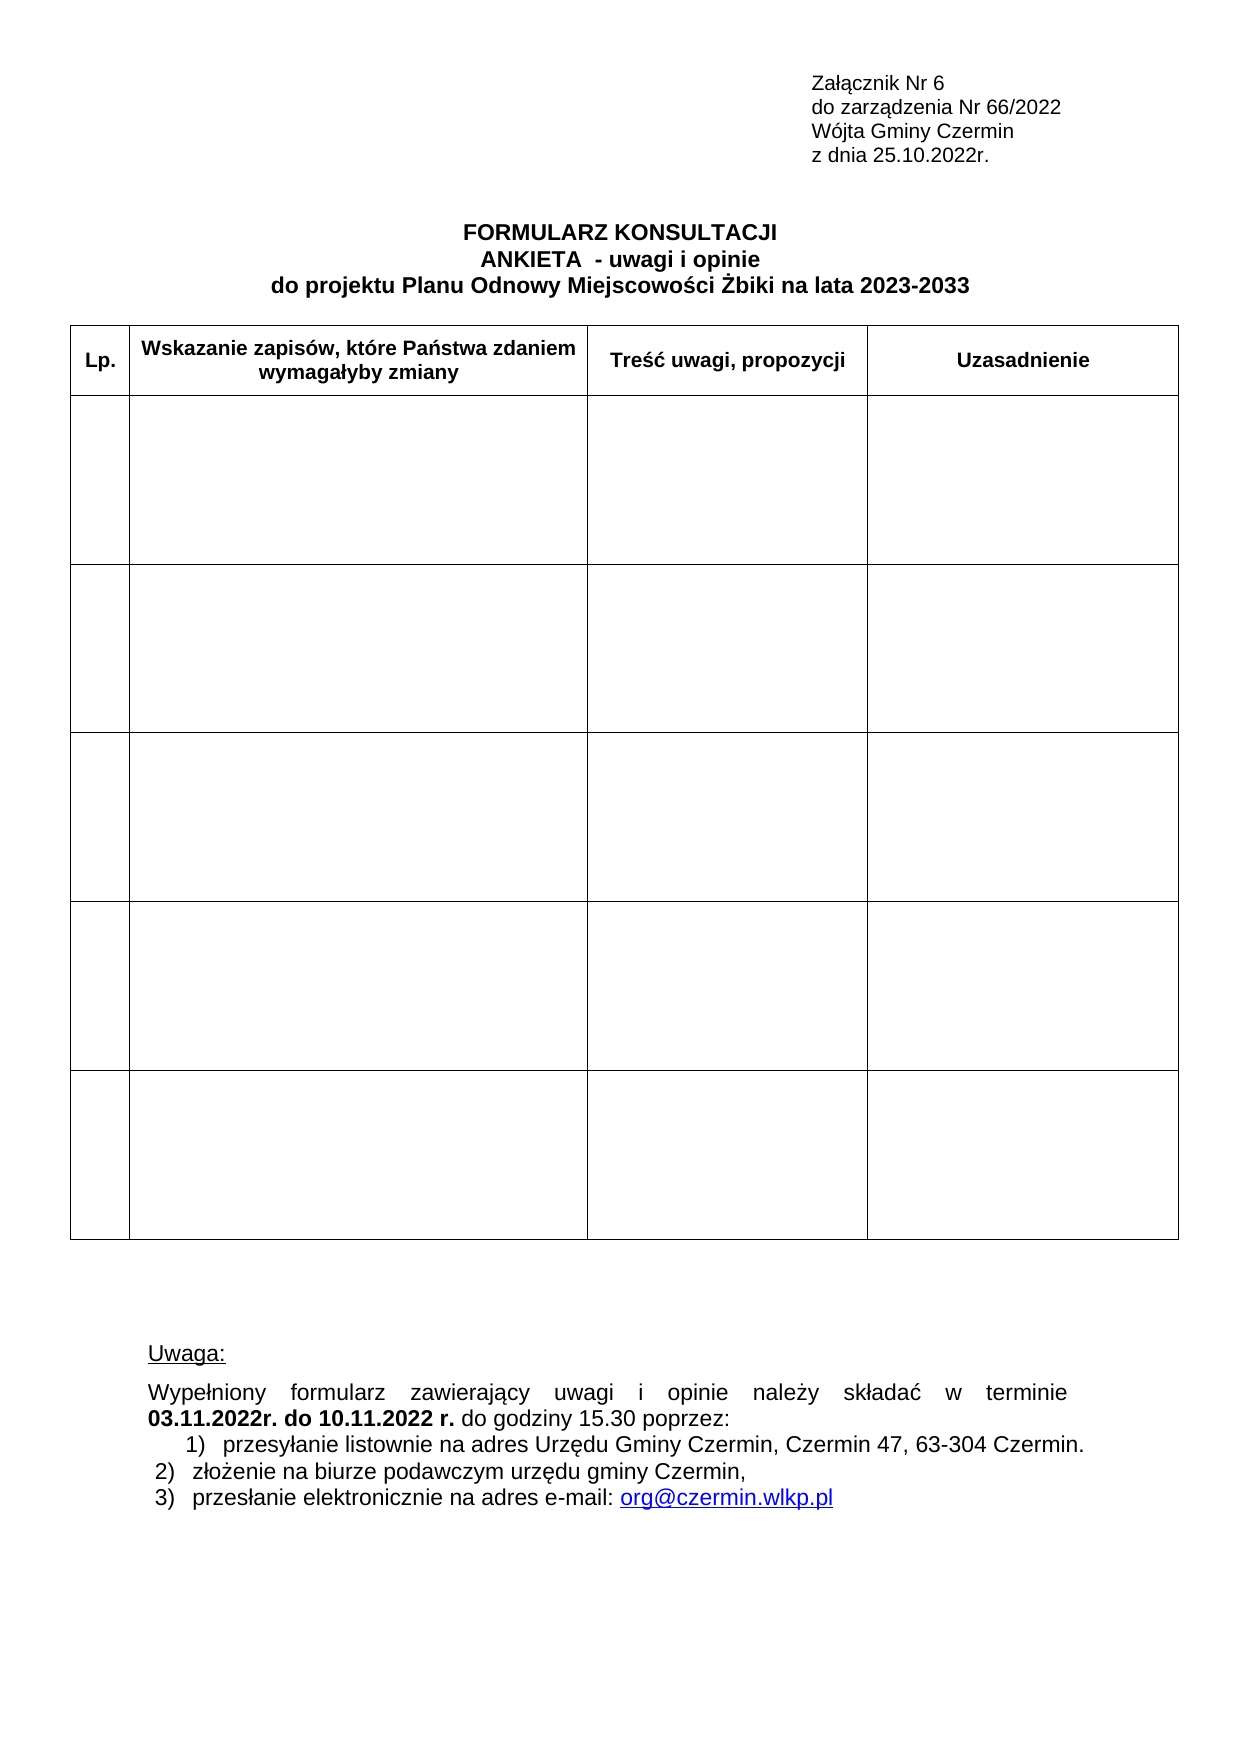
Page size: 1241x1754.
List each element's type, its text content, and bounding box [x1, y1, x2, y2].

table_cell [868, 1071, 1178, 1238]
table_cell [868, 565, 1178, 732]
table_header Treść uwagi, propozycji [588, 326, 867, 395]
table_cell [588, 565, 867, 732]
table_cell [130, 733, 587, 901]
table_cell [868, 733, 1178, 901]
text Uwaga: [148, 1340, 1092, 1366]
table_cell [588, 1071, 867, 1238]
text Wypełniony formularz zawierający uwagi i opinie należy składać w terminie 03.11.2022r. do 10.11.2022 r. do godziny 15.30 poprzez: [148, 1379, 1092, 1431]
table_cell [130, 1071, 587, 1238]
text FORMULARZ KONSULTACJI [148, 219, 1092, 246]
list przesłanie elektronicznie na adres e-mail: org@czermin.wlkp.pl [154, 1484, 1092, 1511]
table_header Lp. [71, 326, 129, 395]
table_header Wskazanie zapisów, które Państwa zdaniem wymagałyby zmiany [130, 326, 587, 395]
text ANKIETA - uwagi i opinie [148, 246, 1092, 272]
text do projektu Planu Odnowy Miejscowości Żbiki na lata 2023-2033 [148, 272, 1092, 298]
text Wójta Gminy Czermin [785, 119, 1092, 143]
table_cell [588, 733, 867, 901]
table_header Uzasadnienie [868, 326, 1178, 395]
text do zarządzenia Nr 66/2022 [759, 95, 1092, 119]
table_cell [130, 902, 587, 1070]
table_cell [130, 565, 587, 732]
list złożenie na biurze podawczym urzędu gminy Czermin, [154, 1458, 1092, 1484]
table_cell [71, 733, 129, 901]
list przesyłanie listownie na adres Urzędu Gminy Czermin, Czermin 47, 63-304 Czermin. [185, 1431, 1092, 1458]
table_cell [868, 396, 1178, 563]
table_cell [71, 1071, 129, 1238]
table_cell [130, 396, 587, 563]
table_cell [71, 565, 129, 732]
table_cell [868, 902, 1178, 1070]
text Załącznik Nr 6 [785, 71, 1092, 95]
text z dnia 25.10.2022r. [759, 143, 1092, 167]
table_cell [588, 396, 867, 563]
table_cell [71, 396, 129, 563]
table_cell [588, 902, 867, 1070]
table_cell [71, 902, 129, 1070]
